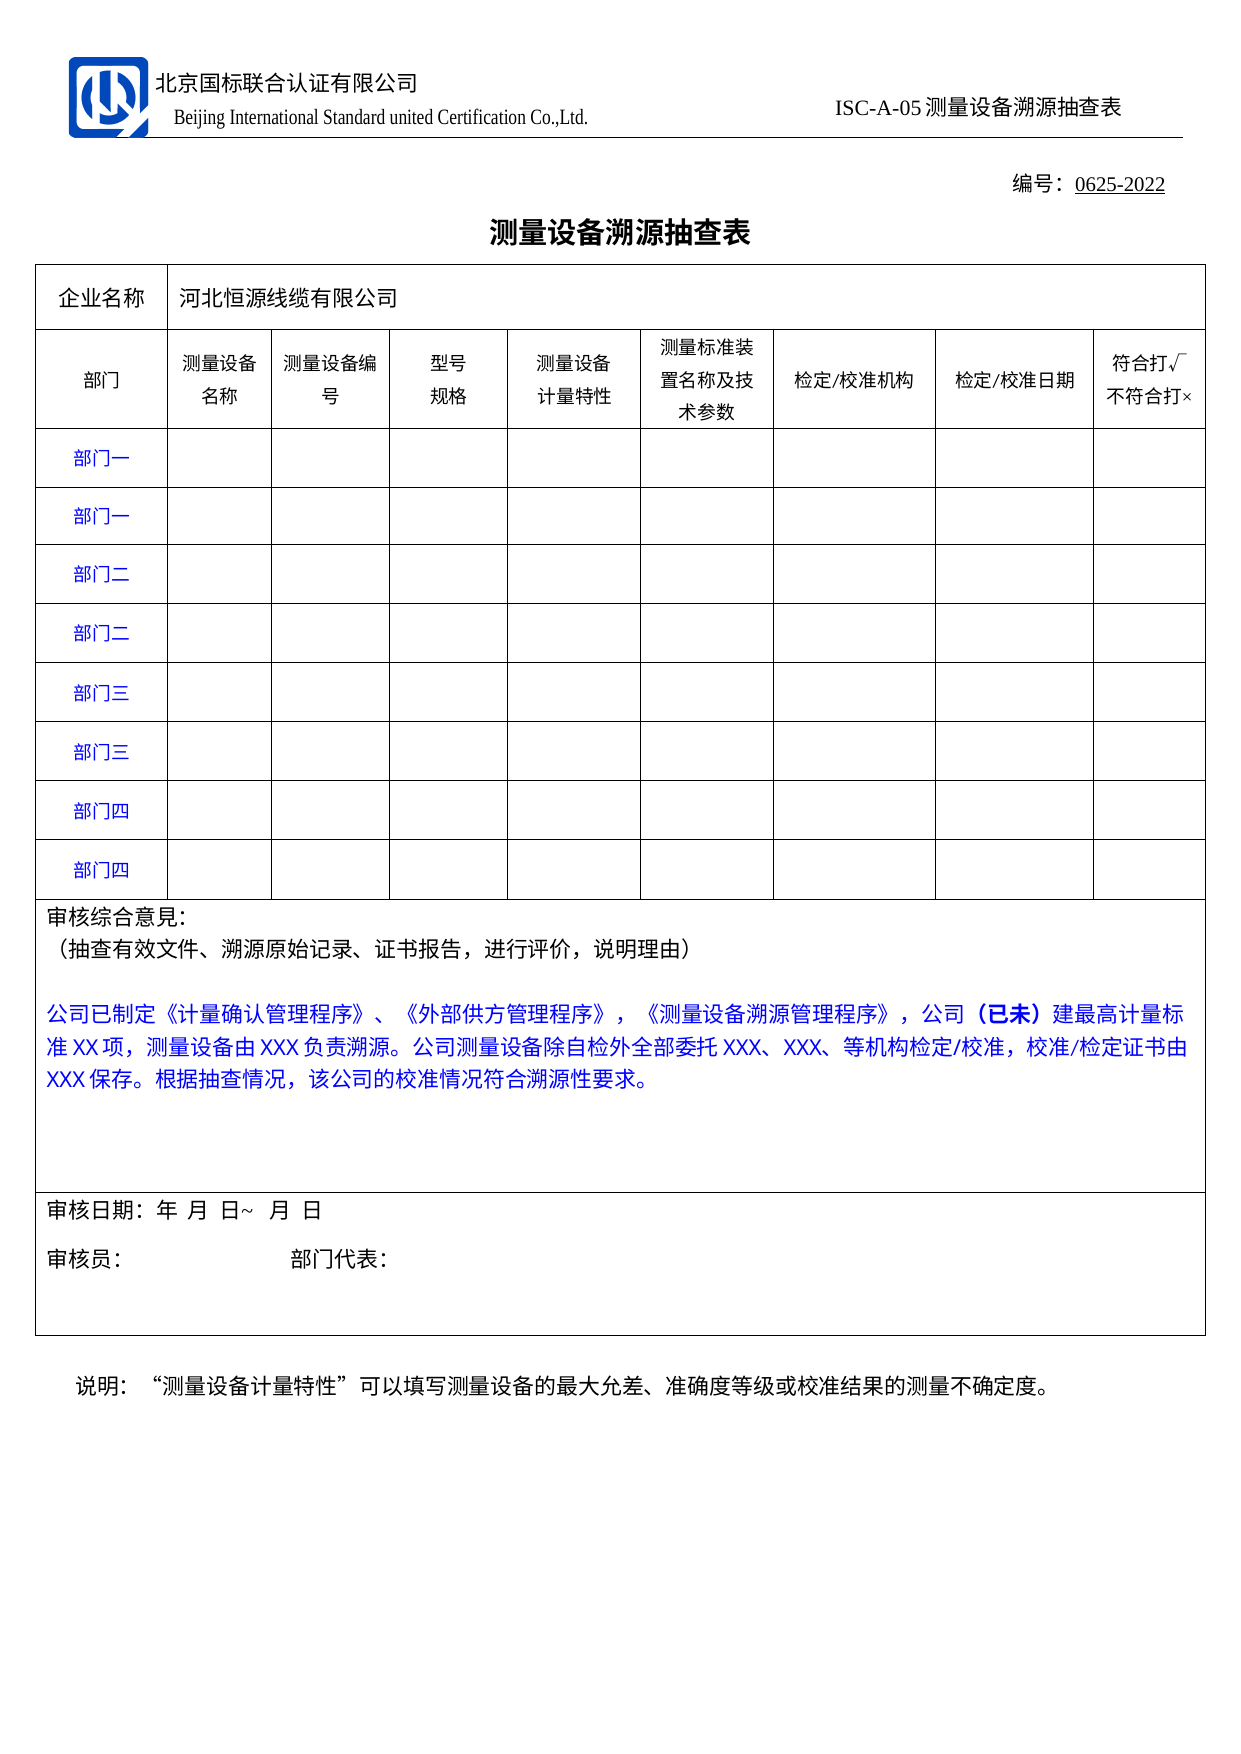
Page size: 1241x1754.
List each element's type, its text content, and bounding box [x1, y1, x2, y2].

table_cell [641, 488, 773, 543]
picture [68, 57, 149, 138]
table_cell [272, 429, 389, 487]
table_cell [168, 840, 271, 898]
table_cell [641, 840, 773, 898]
table_cell [168, 604, 271, 662]
table_cell [936, 781, 1093, 839]
table_cell [168, 545, 271, 603]
table_cell [390, 781, 507, 839]
table_cell [390, 663, 507, 721]
table_cell [1094, 488, 1205, 543]
table_cell [390, 545, 507, 603]
table_cell [168, 781, 271, 839]
table_cell [272, 488, 389, 543]
table_cell [272, 545, 389, 603]
table_cell [390, 429, 507, 487]
table_cell [272, 781, 389, 839]
table_cell [1094, 545, 1205, 603]
table_cell [272, 604, 389, 662]
table_cell [390, 488, 507, 543]
table_cell [508, 604, 640, 662]
table_header 河北恒源线缆有限公司 [168, 265, 1205, 329]
table_cell [936, 604, 1093, 662]
table_cell 审核综合意見： （抽查有效文件、溯源原始记录、证书报告，进行评价，说明理由） 公司已制定《计量确认管理程序》、《外部供方管理程序》，《测量设备溯源管理程序》，公司（已未）建最高计量标准XX项，测量设备由XXX负责溯源。公司测量设备除自检外全部委托XXX、XXX、等机构检定/校准，校准/检定证书由XXX保存。根据抽查情况，该公司的校准情况符合溯源性要求。 [36, 900, 1205, 1192]
table_cell [508, 429, 640, 487]
table_cell [508, 840, 640, 898]
table_cell [641, 663, 773, 721]
table_cell [508, 663, 640, 721]
table_cell [168, 722, 271, 780]
table_cell 测量标准装置名称及技术参数 [641, 330, 773, 428]
table_cell [272, 663, 389, 721]
table_cell 部门三 [36, 663, 167, 721]
table_cell [1094, 429, 1205, 487]
text 说明：“测量设备计量特性”可以填写测量设备的最大允差、准确度等级或校准结果的测量不确定度。 [75, 1368, 1165, 1401]
table_cell [1094, 604, 1205, 662]
table_cell 部门四 [36, 781, 167, 839]
table_cell 测量设备名称 [168, 330, 271, 428]
table_cell 部门二 [36, 604, 167, 662]
table_header 企业名称 [36, 265, 167, 329]
table_cell [774, 840, 935, 898]
table_cell [1094, 663, 1205, 721]
table_cell 部门一 [36, 429, 167, 487]
table_cell [1094, 840, 1205, 898]
table_cell [508, 545, 640, 603]
text 测量设备溯源抽查表 [75, 199, 1165, 264]
table_cell [774, 545, 935, 603]
table_cell [390, 604, 507, 662]
table_cell [774, 722, 935, 780]
table_cell 检定/校准日期 [936, 330, 1093, 428]
table_cell 检定/校准机构 [774, 330, 935, 428]
table_cell 部门 [36, 330, 167, 428]
table_cell 审核日期：年 月 日~ 月 日 审核员： 部门代表： [36, 1193, 1205, 1335]
table_cell 部门二 [36, 545, 167, 603]
table_cell [272, 722, 389, 780]
table_cell [774, 663, 935, 721]
table_cell [936, 722, 1093, 780]
table_cell [168, 488, 271, 543]
table_cell 测量设备编号 [272, 330, 389, 428]
table_cell [168, 429, 271, 487]
table_cell [1094, 722, 1205, 780]
table_cell [390, 722, 507, 780]
table_cell [508, 781, 640, 839]
table_cell 部门一 [36, 488, 167, 543]
table_cell [774, 781, 935, 839]
table_cell [641, 781, 773, 839]
text 编号：0625-2022 [75, 166, 1165, 199]
table_cell [936, 429, 1093, 487]
table_cell [641, 429, 773, 487]
table_cell [390, 840, 507, 898]
table_cell [272, 840, 389, 898]
table_cell [641, 545, 773, 603]
table_cell [168, 663, 271, 721]
table_cell 部门三 [36, 722, 167, 780]
table_cell [1094, 781, 1205, 839]
table_cell [936, 663, 1093, 721]
table_cell [774, 429, 935, 487]
table_cell [936, 545, 1093, 603]
table_cell [641, 722, 773, 780]
table_cell 测量设备 计量特性 [508, 330, 640, 428]
table_cell [774, 488, 935, 543]
table_cell 符合打√ 不符合打× [1094, 330, 1205, 428]
table_cell [936, 840, 1093, 898]
table_cell [508, 722, 640, 780]
table_cell 型号 规格 [390, 330, 507, 428]
table_cell 部门四 [36, 840, 167, 898]
table_cell [641, 604, 773, 662]
table_cell [508, 488, 640, 543]
table_cell [774, 604, 935, 662]
table_cell [936, 488, 1093, 543]
